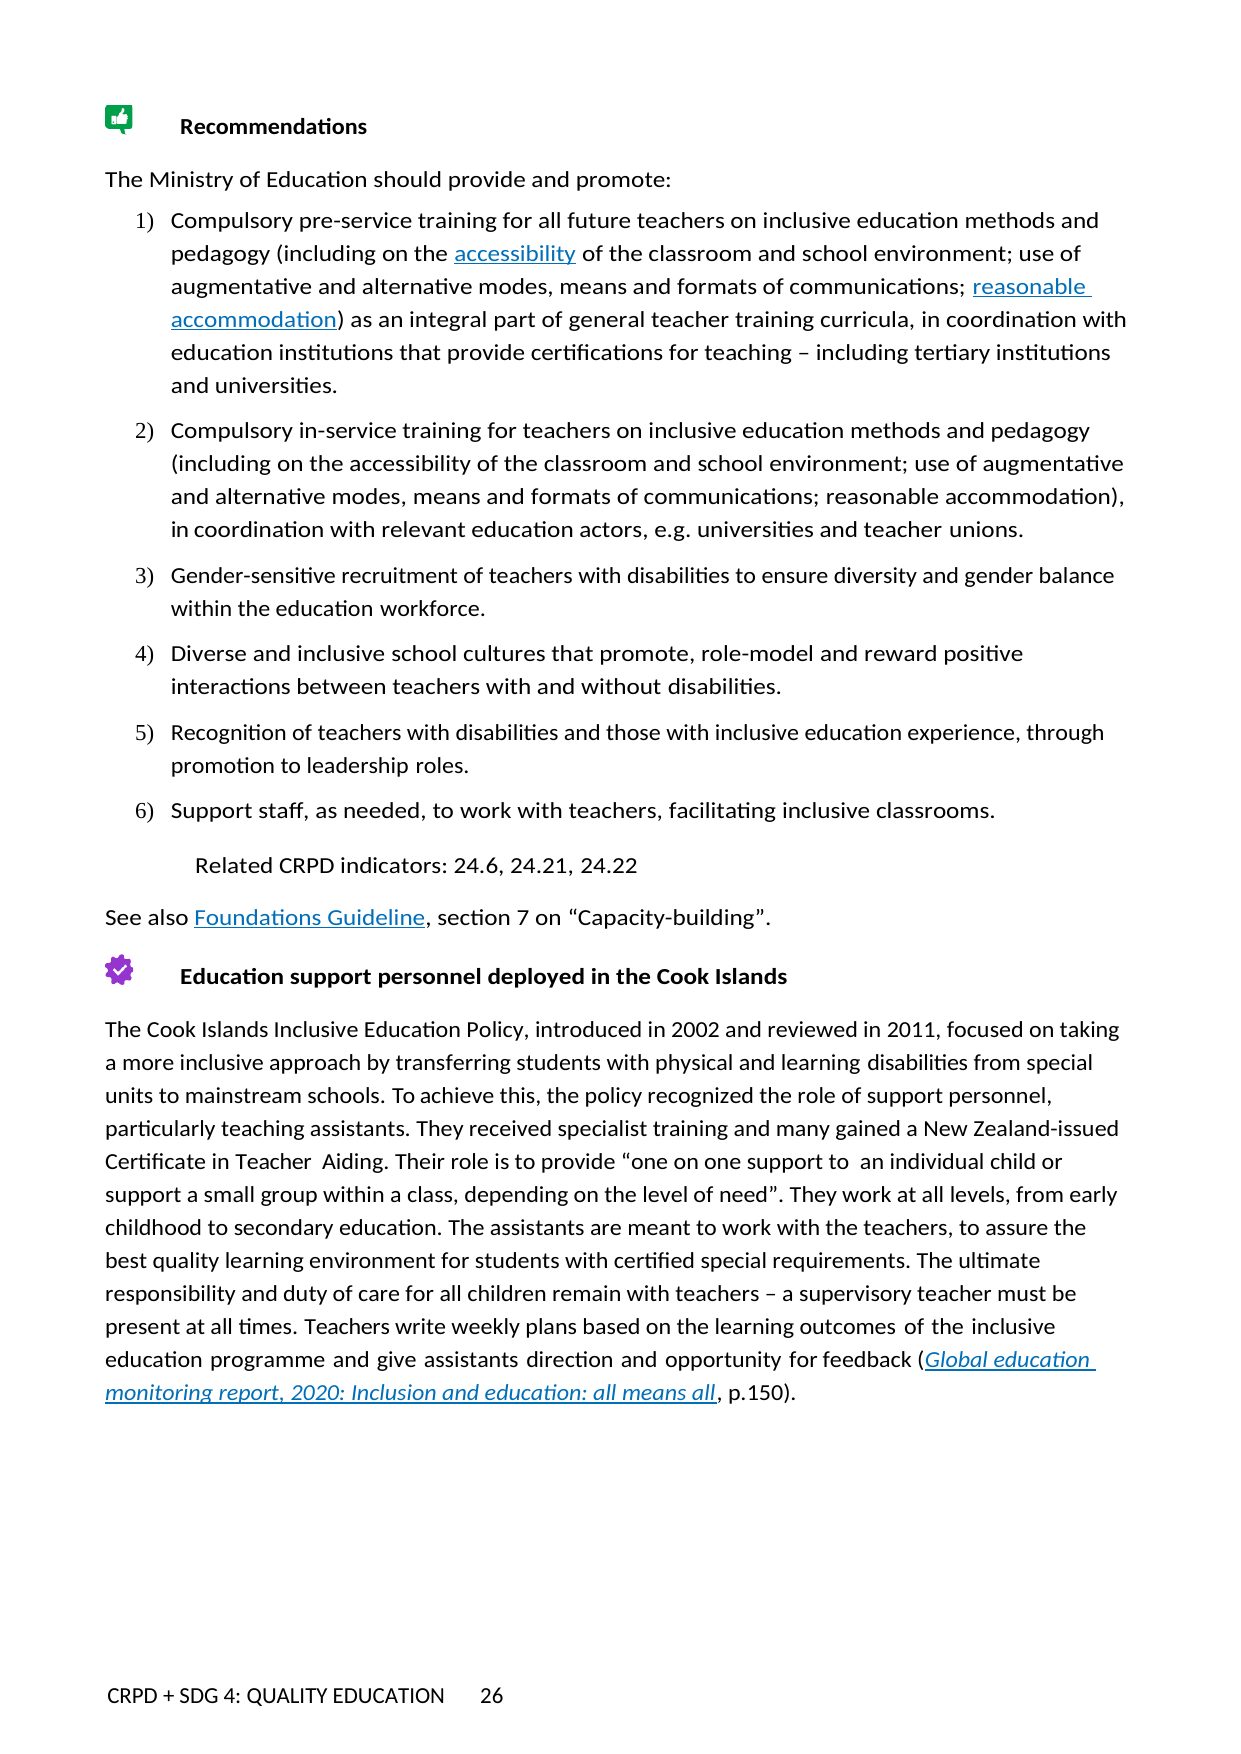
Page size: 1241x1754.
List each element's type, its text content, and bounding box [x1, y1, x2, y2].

text Education support personnel deployed in the Cook Islands [105, 955, 1135, 990]
list Gender-sensitive recruitment of teachers with disabilities to ensure diversity and gender balance within the education workforce. [135, 561, 1135, 622]
list Compulsory in-service training for teachers on inclusive education methods and pedagogy (including on the accessibility of the classroom and school environment; use of augmentative and alternative modes, means and formats of communications; reasonable accommodation), in coordination with relevant education actors, e.g. universities and teacher unions. [135, 416, 1135, 543]
picture [105, 954, 134, 985]
picture [105, 105, 133, 135]
text Related CRPD indicators: 24.6, 24.21, 24.22 [195, 851, 1135, 879]
list Compulsory pre-service training for all future teachers on inclusive education methods and pedagogy (including on the accessibility of the classroom and school environment; use of augmentative and alternative modes, means and formats of communications; reasonable accommodation) as an integral part of general teacher training curricula, in coordination with education institutions that provide certifications for teaching – including tertiary institutions and universities. [135, 206, 1135, 399]
list Support staff, as needed, to work with teachers, facilitating inclusive classrooms. [135, 797, 1135, 824]
text The Ministry of Education should provide and promote: [105, 165, 1135, 193]
list Diverse and inclusive school cultures that promote, role-model and reward positive interactions between teachers with and without disabilities. [135, 639, 1135, 701]
text See also Foundations Guideline, section 7 on “Capacity-building”. [105, 906, 1135, 930]
text The Cook Islands Inclusive Education Policy, introduced in 2002 and reviewed in 2011, focused on taking a more inclusive approach by transferring students with physical and learning disabilities from special units to mainstream schools. To achieve this, the policy recognized the role of support personnel, particularly teaching assistants. They received specialist training and many gained a New Zealand-issued Certificate in Teacher Aiding. Their role is to provide “one on one support to an individual child or support a small group within a class, depending on the level of need”. They work at all levels, from early childhood to secondary education. The assistants are meant to work with the teachers, to assure the best quality learning environment for students with certified special requirements. The ultimate responsibility and duty of care for all children remain with teachers – a supervisory teacher must be present at all times. Teachers write weekly plans based on the learning outcomes of the inclusive education programme and give assistants direction and opportunity for feedback (Global education monitoring report, 2020: Inclusion and education: all means all, p.150). [105, 1015, 1135, 1406]
list Recognition of teachers with disabilities and those with inclusive education experience, through promotion to leadership roles. [135, 718, 1135, 779]
text Recommendations [105, 105, 1135, 140]
